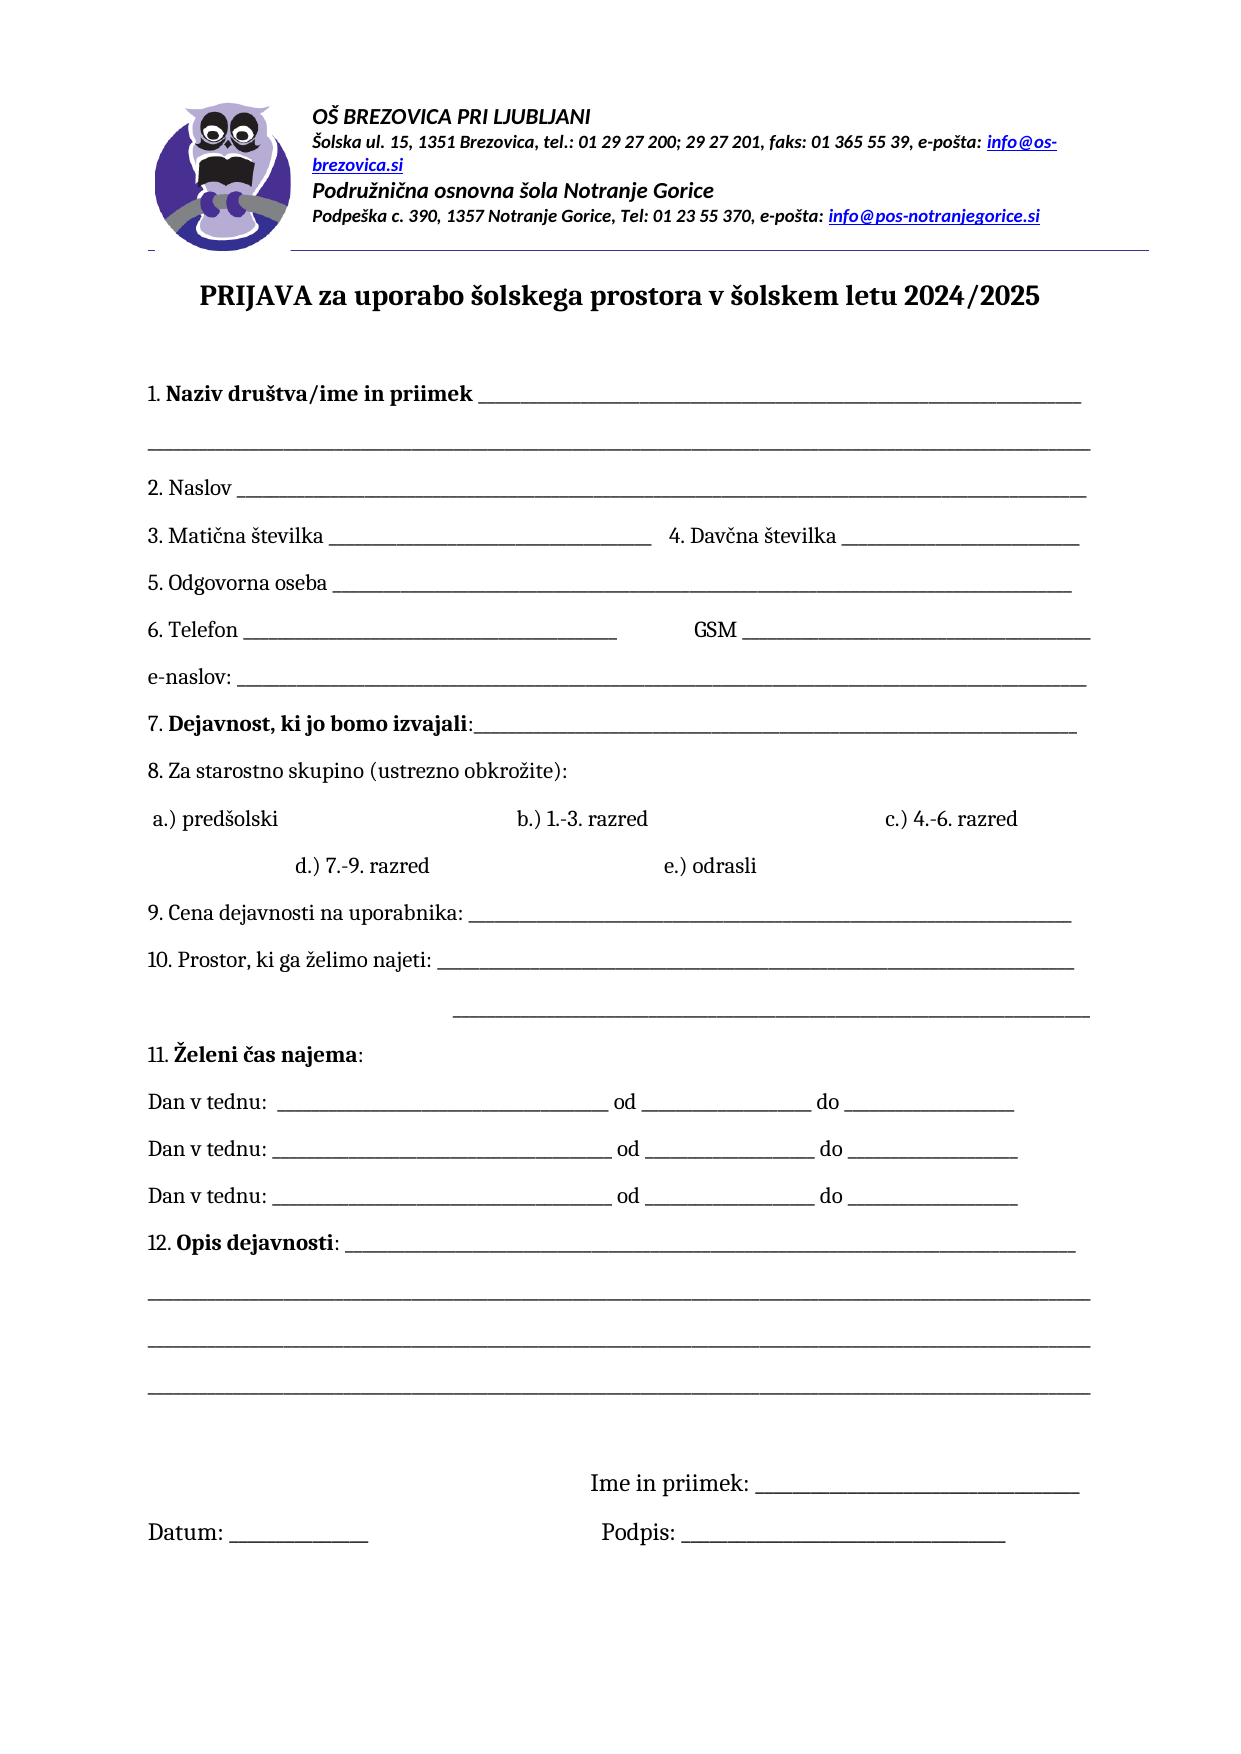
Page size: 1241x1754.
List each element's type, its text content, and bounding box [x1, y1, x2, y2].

text 2. Naslov ____________________________________________________________________________________________________ [148, 475, 1093, 502]
text 6. Telefon ____________________________________________ GSM _________________________________________ [148, 617, 1093, 643]
picture [155, 101, 291, 251]
text _______________________________________________________________________________________________________________ [148, 1324, 1093, 1351]
text Ime in priimek: ___________________________________ [148, 1468, 1093, 1497]
text _______________________________________________________________________________________________________________ [148, 1372, 1093, 1398]
text e-naslov: ____________________________________________________________________________________________________ [148, 664, 1093, 690]
text Dan v tednu: _______________________________________ od ____________________ do ____________________ [148, 1089, 1093, 1115]
text 3. Matična številka ______________________________________ 4. Davčna številka ____________________________ [148, 522, 1093, 549]
text ___________________________________________________________________________ [148, 994, 1093, 1021]
text _______________________________________________________________________________________________________________ [148, 428, 1093, 454]
text PRIJAVA za uporabo šolskega prostora v šolskem letu 2024/2025 [148, 279, 1093, 313]
text 10. Prostor, ki ga želimo najeti: ___________________________________________________________________________ [148, 947, 1093, 973]
text 8. Za starostno skupino (ustrezno obkrožite): [148, 758, 1093, 785]
text 9. Cena dejavnosti na uporabnika: _______________________________________________________________________ [148, 900, 1093, 926]
text 11. Želeni čas najema: [148, 1041, 1093, 1068]
text Datum: _______________ Podpis: ___________________________________ [148, 1518, 1093, 1547]
text 12. Opis dejavnosti: ______________________________________________________________________________________ [148, 1230, 1093, 1257]
text Dan v tednu: ________________________________________ od ____________________ do ____________________ [148, 1183, 1093, 1209]
text 7. Dejavnost, ki jo bomo izvajali:_______________________________________________________________________ [148, 711, 1093, 737]
text d.) 7.-9. razred e.) odrasli [148, 853, 1093, 879]
text 1. Naziv društva/ime in priimek _______________________________________________________________________ [148, 381, 1093, 407]
text 5. Odgovorna oseba _______________________________________________________________________________________ [148, 569, 1093, 596]
text a.) predšolski b.) 1.-3. razred c.) 4.-6. razred [148, 806, 1093, 832]
text Dan v tednu: ________________________________________ od ____________________ do ____________________ [148, 1136, 1093, 1162]
text _______________________________________________________________________________________________________________ [148, 1277, 1093, 1304]
